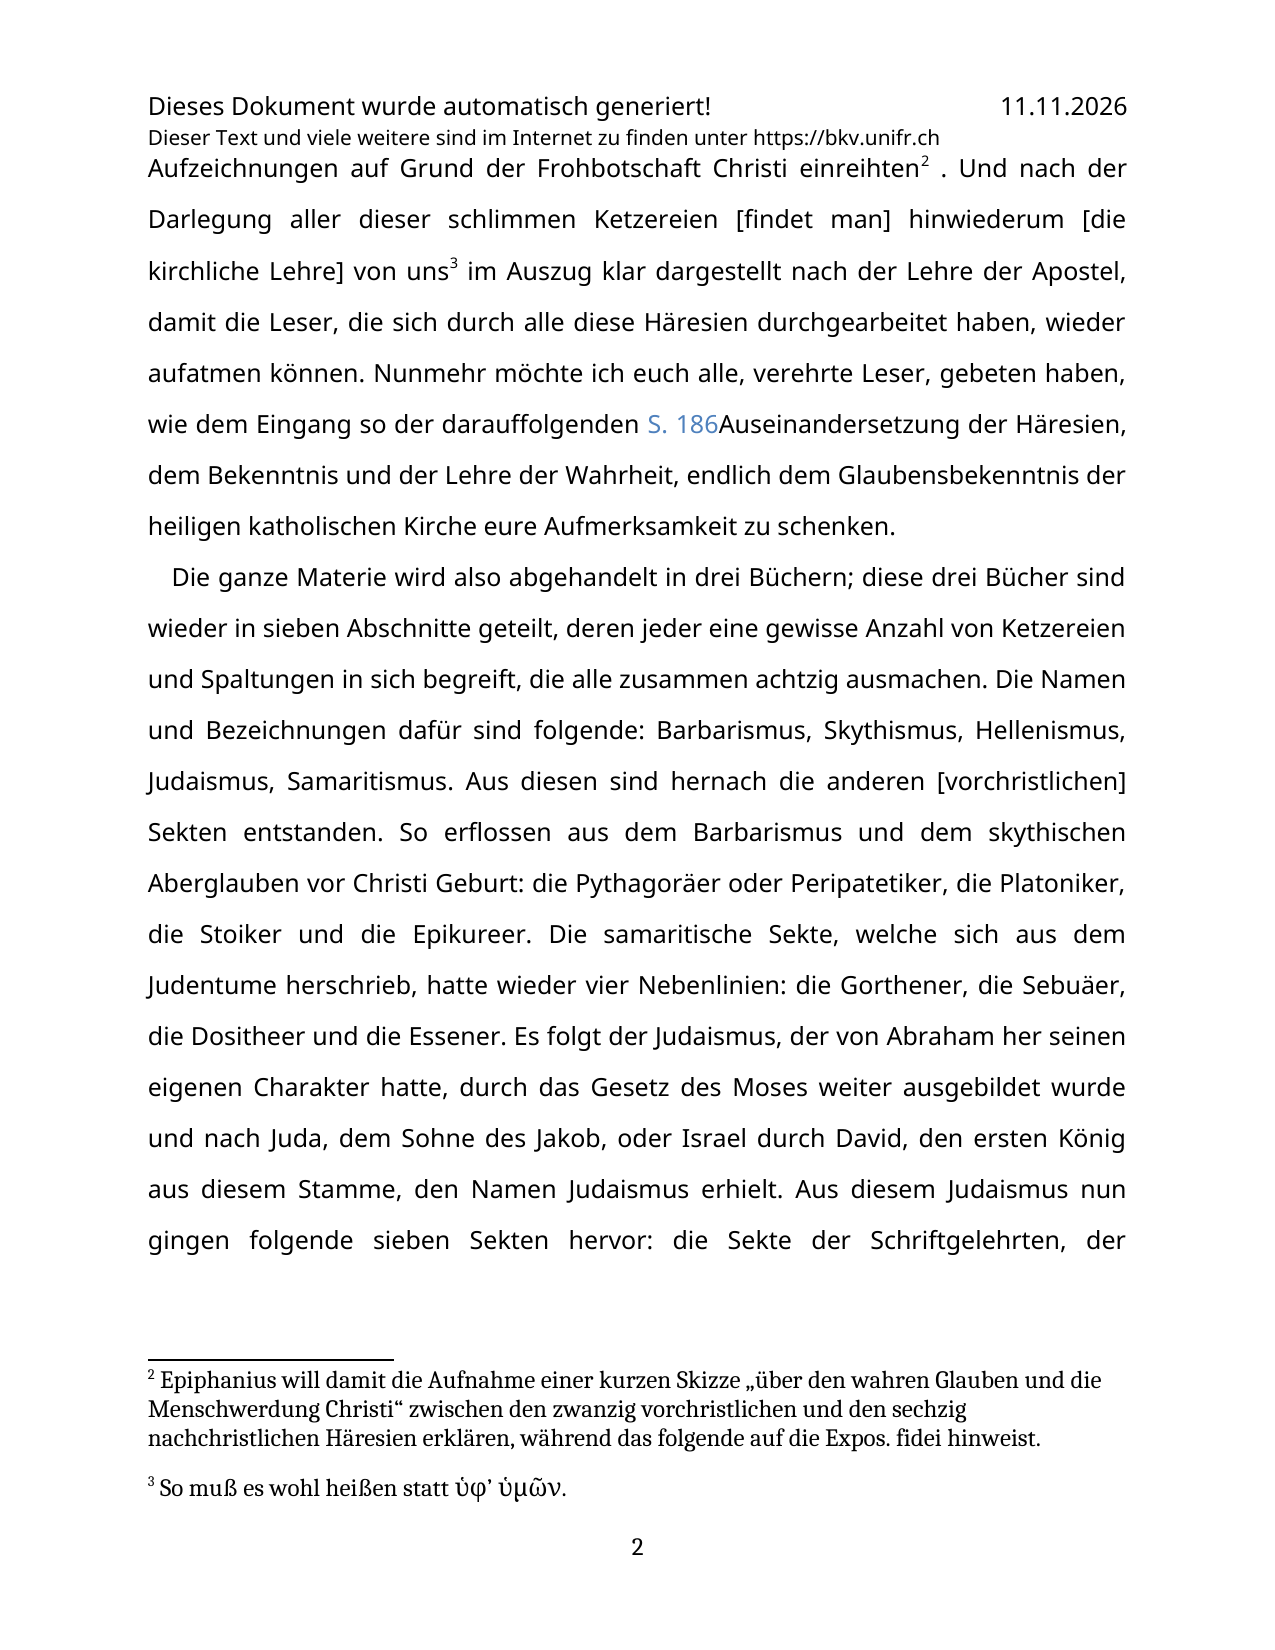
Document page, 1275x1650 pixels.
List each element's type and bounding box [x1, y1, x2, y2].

text [148, 559, 1127, 1257]
text [148, 151, 1127, 542]
